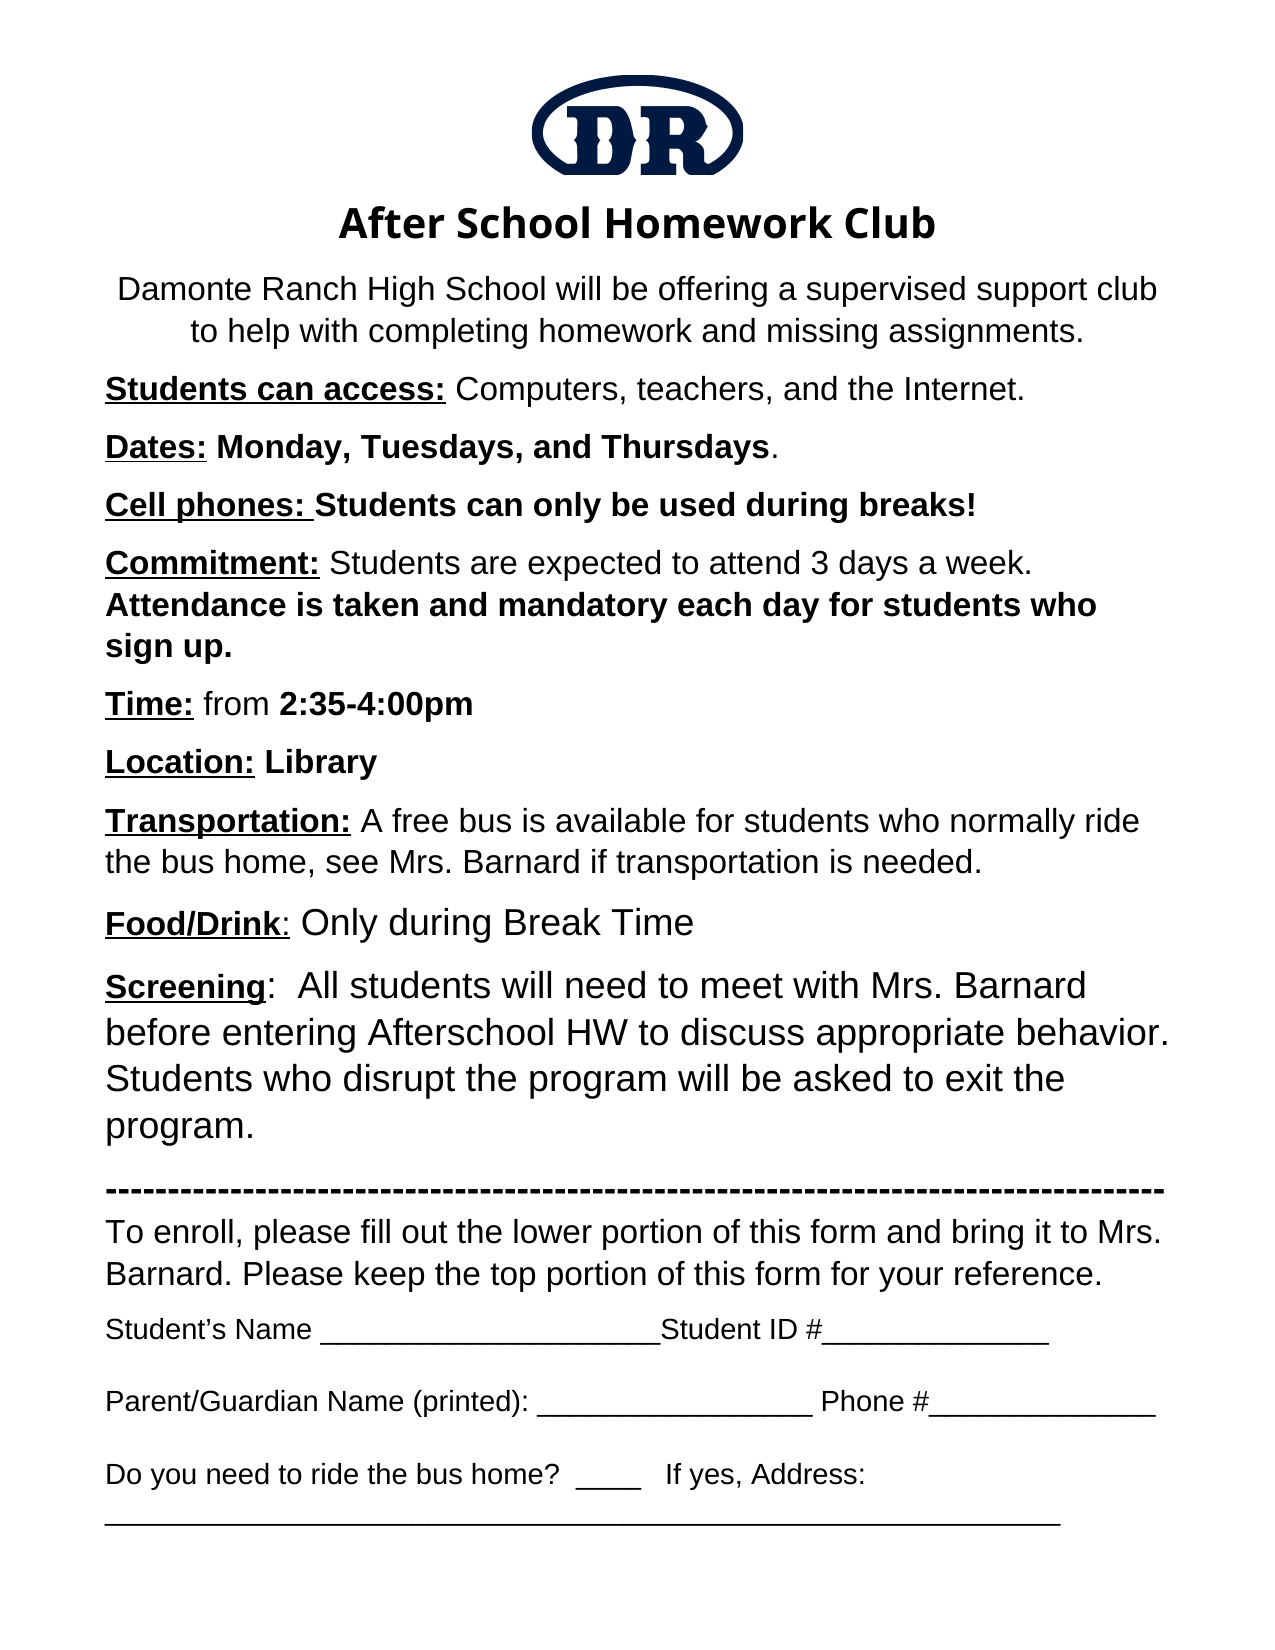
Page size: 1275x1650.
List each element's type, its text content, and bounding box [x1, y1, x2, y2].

text Parent/Guardian Name (printed): _________________ Phone #______________ [105, 1384, 1170, 1418]
text Damonte Ranch High School will be offering a supervised support club to help with completing homework and missing assignments. [105, 269, 1170, 349]
text Screening: All students will need to meet with Mrs. Barnard before entering Afterschool HW to discuss appropriate behavior. Students who disrupt the program will be asked to exit the program. [105, 963, 1170, 1146]
text Do you need to ride the bus home? ____ If yes, Address: ___________________________________________________________ [105, 1457, 1170, 1526]
text Students can access: Computers, teachers, and the Internet. [105, 369, 1170, 407]
picture [531, 75, 744, 175]
text -------------------------------------------------------------------------------------To enroll, please fill out the lower portion of this form and bring it to Mrs. Barnard. Please keep the top portion of this form for your reference. [105, 1166, 1170, 1292]
text Cell phones: Students can only be used during breaks! [105, 485, 1170, 524]
text Student’s Name _____________________Student ID #______________ [105, 1312, 1170, 1346]
text Location: Library [105, 742, 1170, 781]
text Food/Drink: Only during Break Time [105, 900, 1170, 943]
text Dates: Monday, Tuesdays, and Thursdays. [105, 427, 1170, 466]
text Transportation: A free bus is available for students who normally ride the bus home, see Mrs. Barnard if transportation is needed. [105, 801, 1170, 881]
text Time: from 2:35-4:00pm [105, 684, 1170, 723]
text Commitment: Students are expected to attend 3 days a week. Attendance is taken and mandatory each day for students who sign up. [105, 543, 1170, 665]
